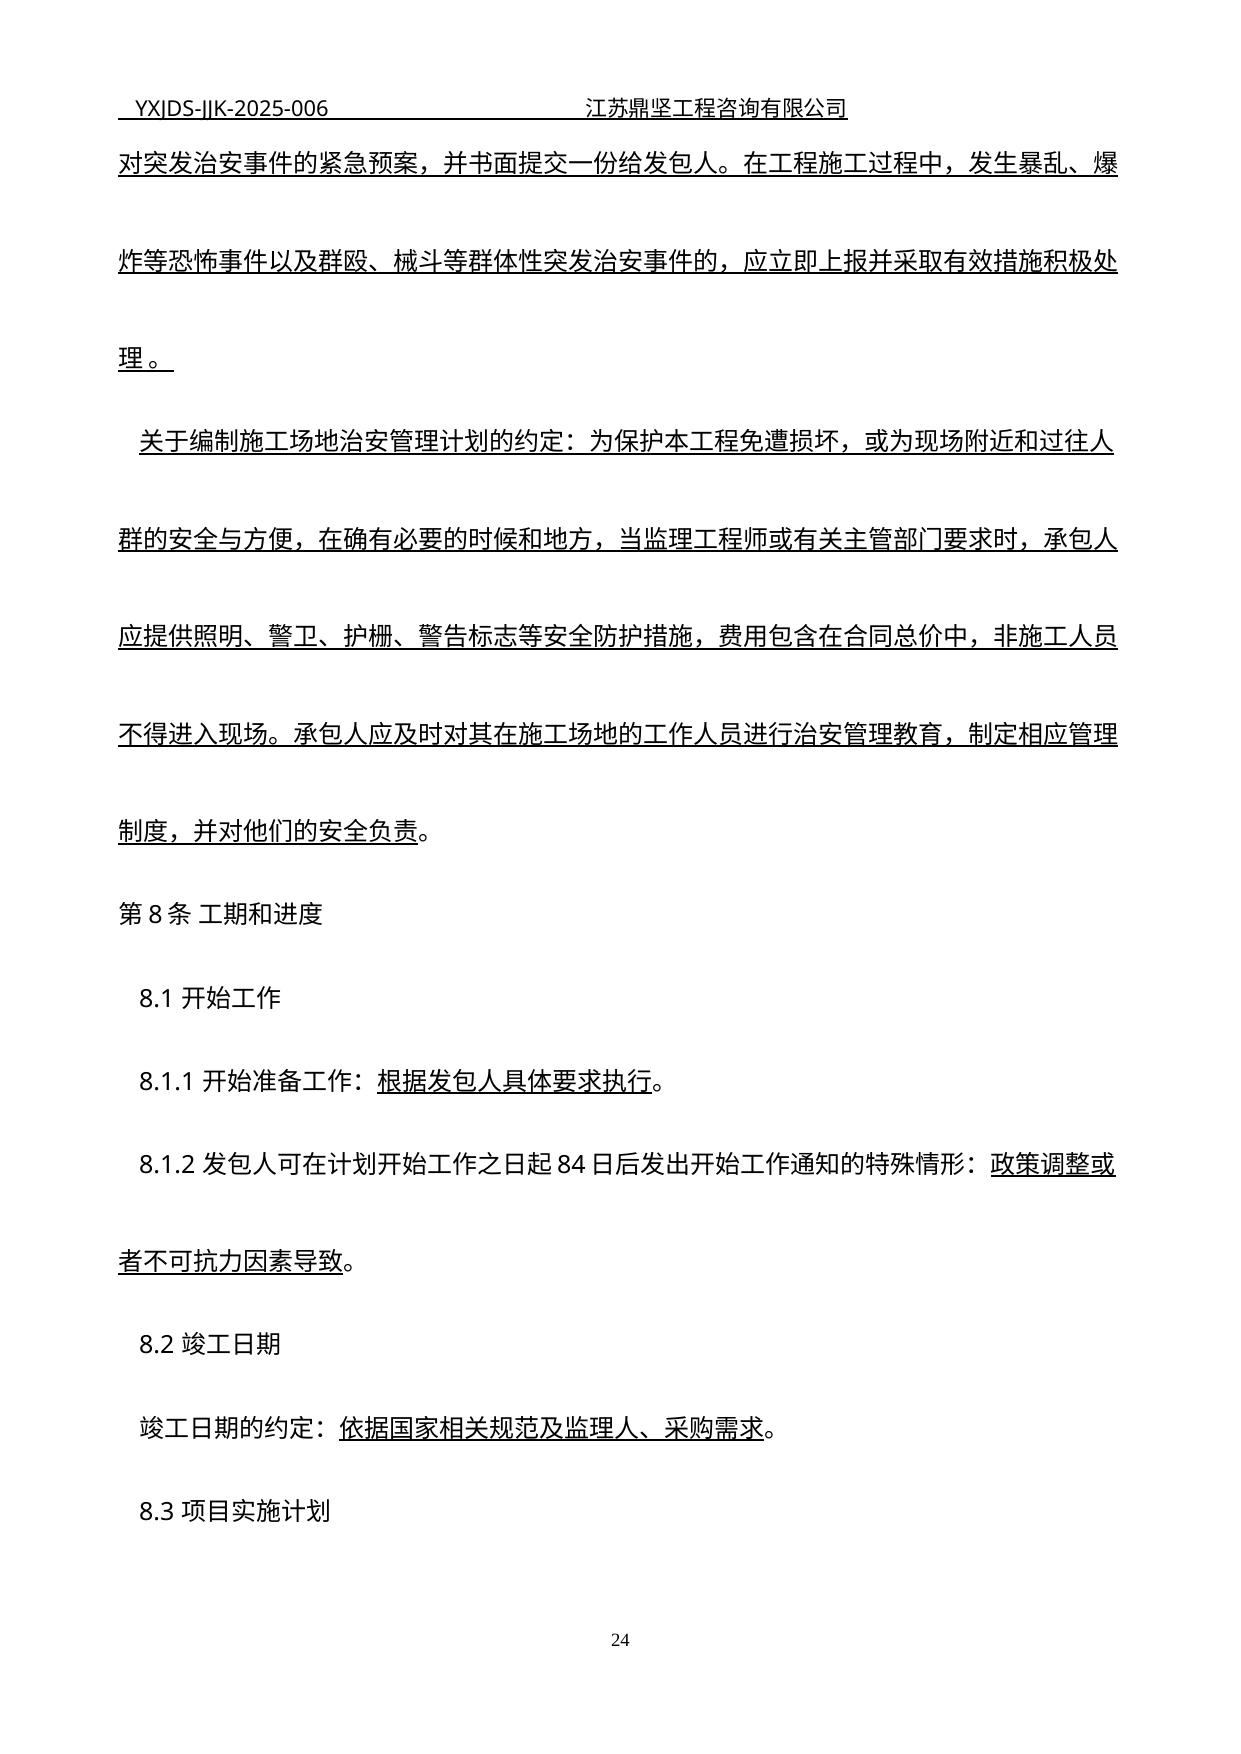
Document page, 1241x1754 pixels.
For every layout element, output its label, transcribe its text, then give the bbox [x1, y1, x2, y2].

text 关于编制施工场地治安管理计划的约定：为保护本工程免遭损坏，或为现场附近和过往人群的安全与方便，在确有必要的时候和地方，当监理工程师或有关主管部门要求时，承包人应提供照明、警卫、护栅、警告标志等安全防护措施，费用包含在合同总价中，非施工人员不得进入现场。承包人应及时对其在施工场地的工作人员进行治安管理教育，制定相应管理制度，并对他们的安全负责。 [118, 407, 1122, 862]
text 竣工日期的约定：依据国家相关规范及监理人、采购需求。 [118, 1394, 1122, 1459]
text 8.3 项目实施计划 [118, 1477, 1122, 1542]
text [118, 129, 1122, 389]
text 第8条 工期和进度 [118, 881, 1122, 946]
text 8.1.1 开始准备工作：根据发包人具体要求执行。 [118, 1047, 1122, 1112]
text 8.1.2 发包人可在计划开始工作之日起84日后发出开始工作通知的特殊情形：政策调整或者不可抗力因素导致。 [118, 1130, 1122, 1292]
text 8.2 竣工日期 [118, 1311, 1122, 1376]
text 8.1 开始工作 [118, 964, 1122, 1029]
